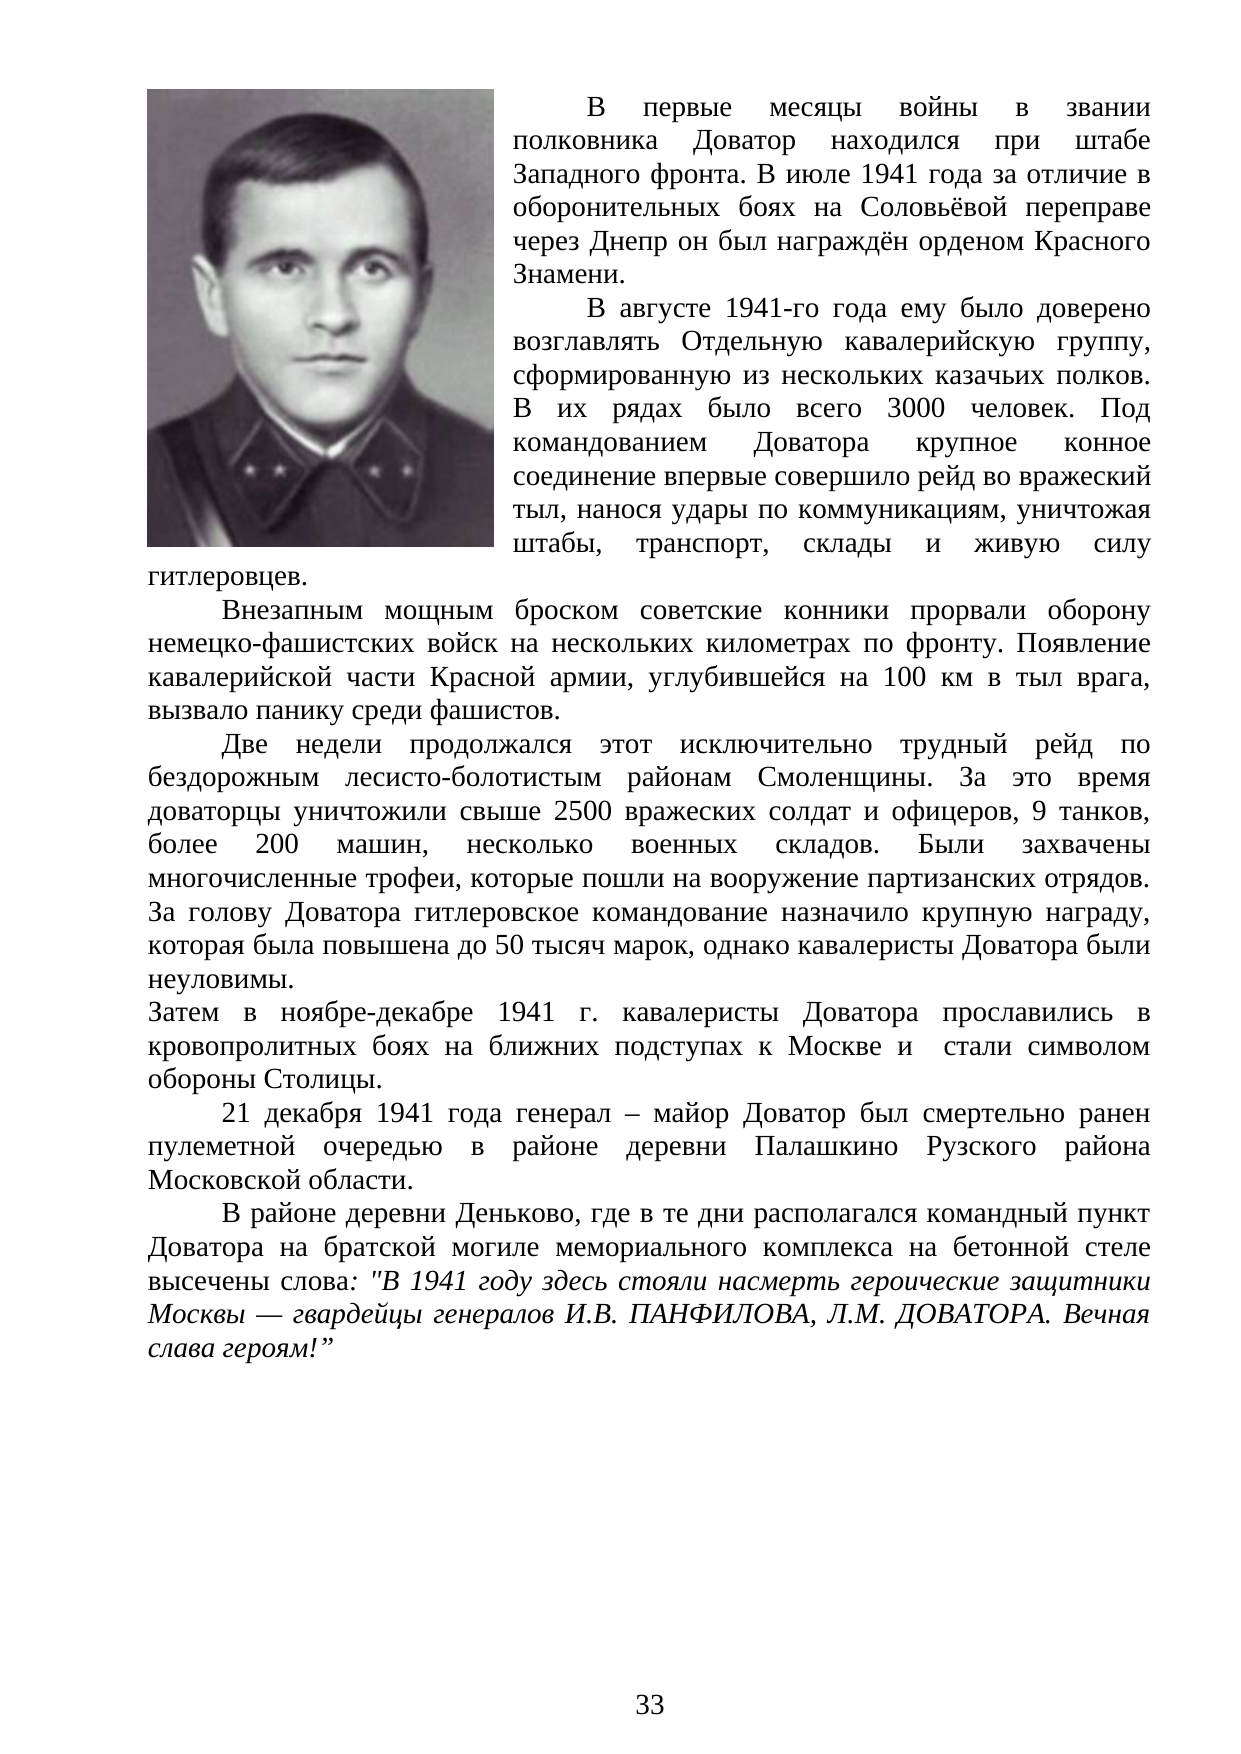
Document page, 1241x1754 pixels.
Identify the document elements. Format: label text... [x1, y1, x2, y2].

text Затем в ноябре-декабре 1941 г. кавалеристы Доватора прославились в кровопролитных боях на ближних подступах к Москве и стали символом обороны Столицы. [148, 994, 1152, 1095]
picture [147, 89, 494, 547]
text Внезапным мощным броском советские конники прорвали оборону немецко-фашистских войск на нескольких километрах по фронту. Появление кавалерийской части Красной армии, углубившейся на 100 км в тыл врага, вызвало панику среди фашистов. [148, 592, 1152, 726]
text Две недели продолжался этот исключительно трудный рейд по бездорожным лесисто-болотистым районам Смоленщины. За это время доваторцы уничтожили свыше 2500 вражеских солдат и офицеров, 9 танков, более 200 машин, несколько военных складов. Были захвачены многочисленные трофеи, которые пошли на вооружение партизанских отрядов. За голову Доватора гитлеровское командование назначило крупную награду, которая была повышена до 50 тысяч марок, однако кавалеристы Доватора были неуловимы. [148, 726, 1152, 994]
text В августе 1941-го года ему было доверено возглавлять Отдельную кавалерийскую группу, сформированную из нескольких казачьих полков. В их рядах было всего 3000 человек. Под командованием Доватора крупное конное соединение впервые совершило рейд во вражеский тыл, нанося удары по коммуникациям, уничтожая штабы, транспорт, склады и живую силу гитлеровцев. [148, 290, 1152, 592]
text В первые месяцы войны в звании полковника Доватор находился при штабе Западного фронта. В июле 1941 года за отличие в оборонительных боях на Соловьёвой переправе через Днепр он был награждён орденом Красного Знамени. [494, 89, 1152, 290]
text 21 декабря 1941 года генерал – майор Доватор был смертельно ранен пулеметной очередью в районе деревни Палашкино Рузского района Московской области. [148, 1095, 1152, 1196]
text В районе деревни Деньково, где в те дни располагался командный пункт Доватора на братской могиле мемориального комплекса на бетонной стеле высечены слова: "В 1941 году здесь стояли насмерть героические защитники Москвы — гвардейцы генералов И.В. ПАНФИЛОВА, Л.М. ДОВАТОРА. Вечная слава героям!” [148, 1196, 1152, 1363]
